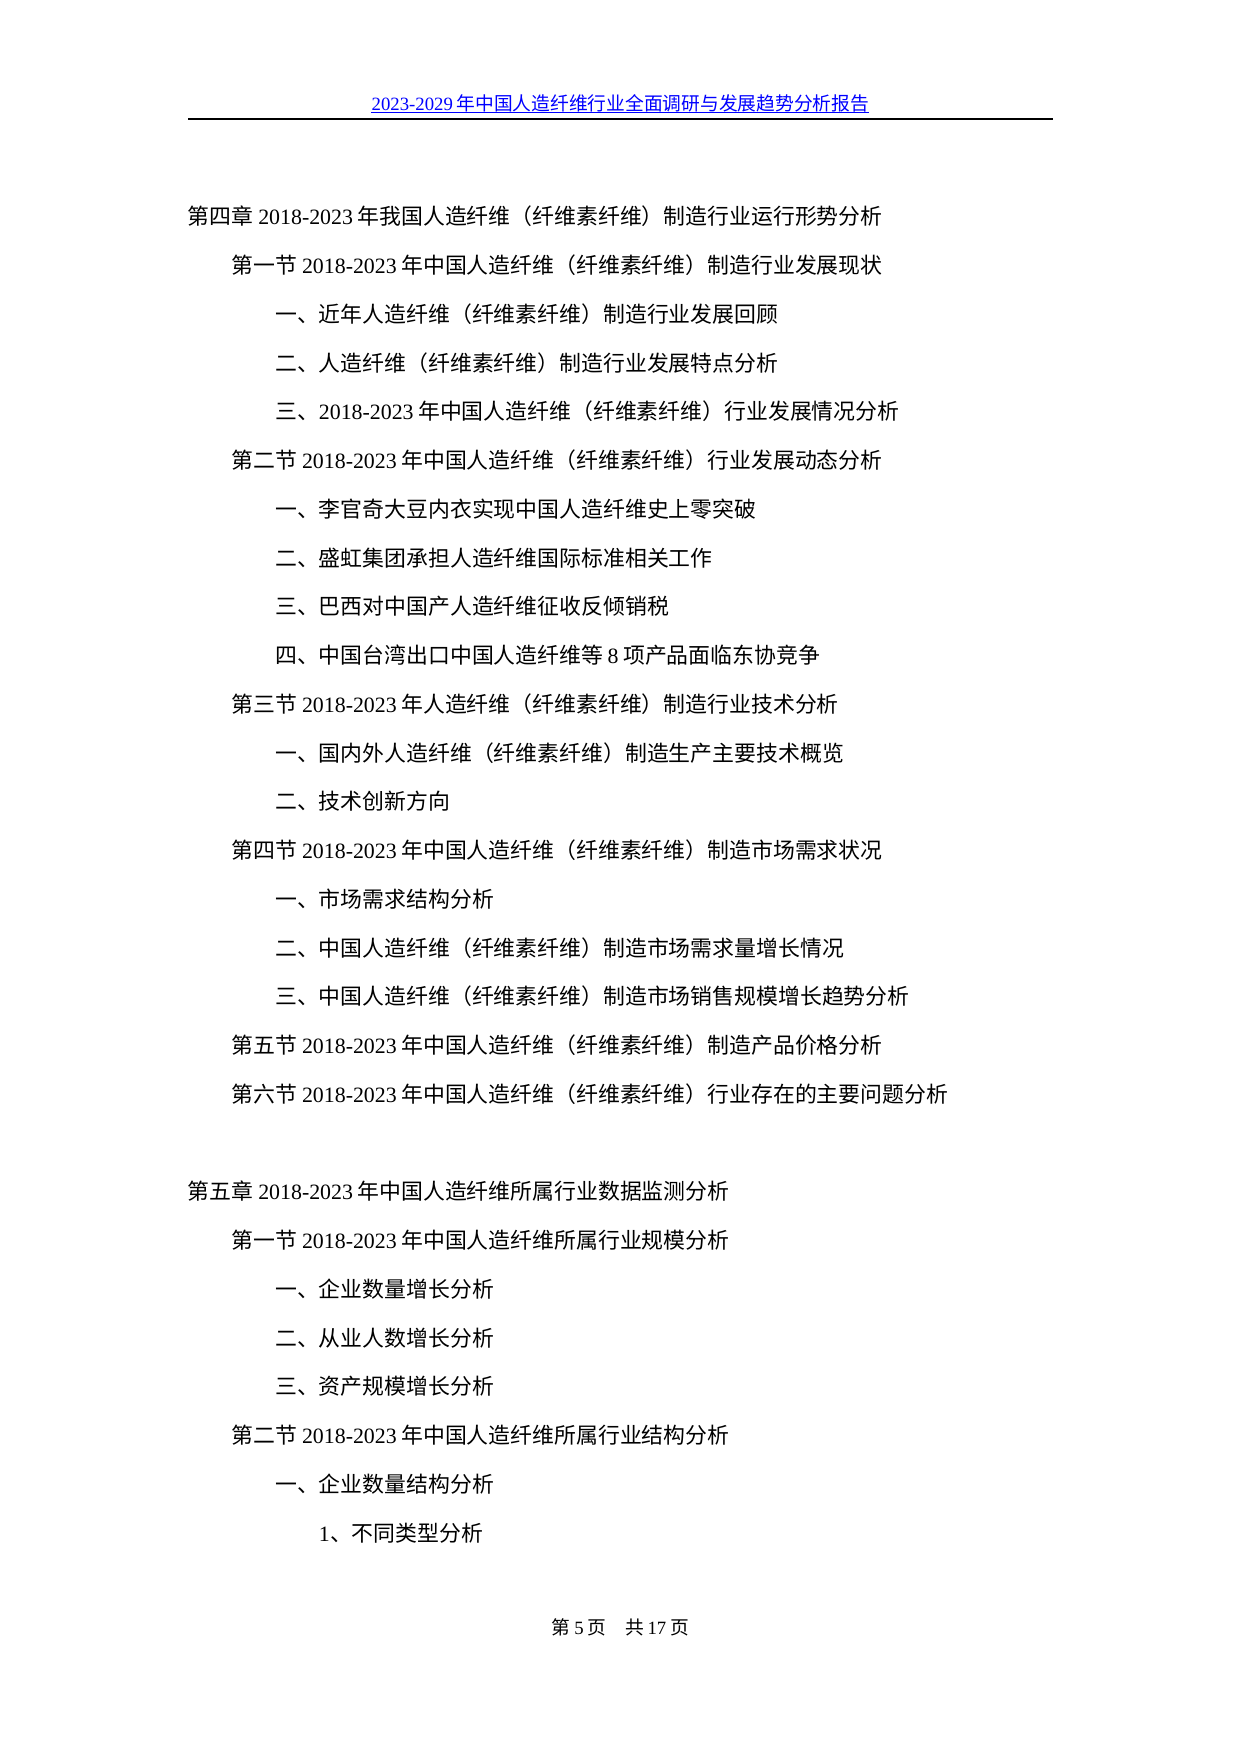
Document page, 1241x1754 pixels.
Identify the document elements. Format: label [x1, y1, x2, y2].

text [187, 150, 1053, 1548]
